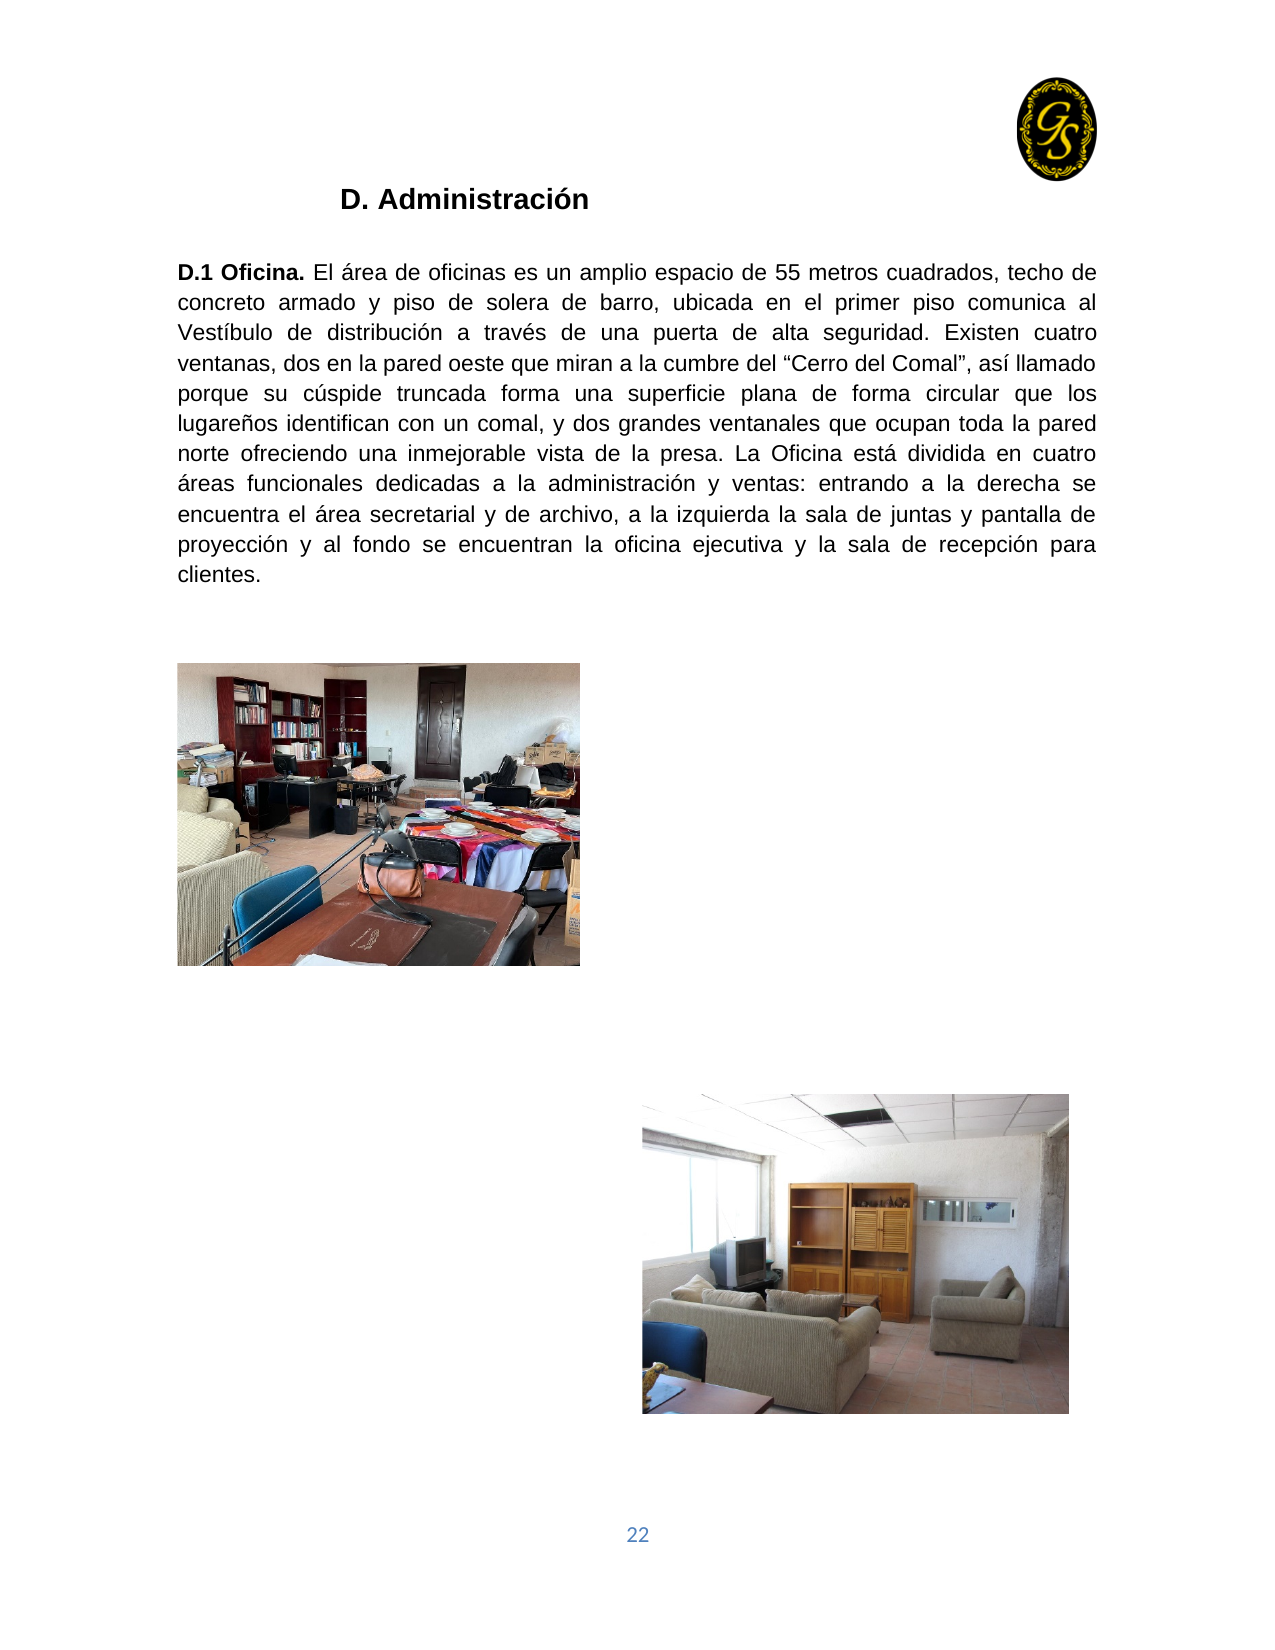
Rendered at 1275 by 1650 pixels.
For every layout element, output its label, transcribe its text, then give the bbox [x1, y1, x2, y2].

list Administración [340, 182, 1098, 215]
picture [642, 1094, 1069, 1414]
picture [177, 663, 580, 966]
picture [1016, 73, 1098, 182]
text D.1 Oficina. El área de oficinas es un amplio espacio de 55 metros cuadrados, techo de concreto armado y piso de solera de barro, ubicada en el primer piso comunica al Vestíbulo de distribución a través de una puerta de alta seguridad. Existen cuatro ventanas, dos en la pared oeste que miran a la cumbre del “Cerro del Comal”, así llamado porque su cúspide truncada forma una superficie plana de forma circular que los lugareños identifican con un comal, y dos grandes ventanales que ocupan toda la pared norte ofreciendo una inmejorable vista de la presa. La Oficina está dividida en cuatro áreas funcionales dedicadas a la administración y ventas: entrando a la derecha se encuentra el área secretarial y de archivo, a la izquierda la sala de juntas y pantalla de proyección y al fondo se encuentran la oficina ejecutiva y la sala de recepción para clientes. [177, 259, 1098, 587]
